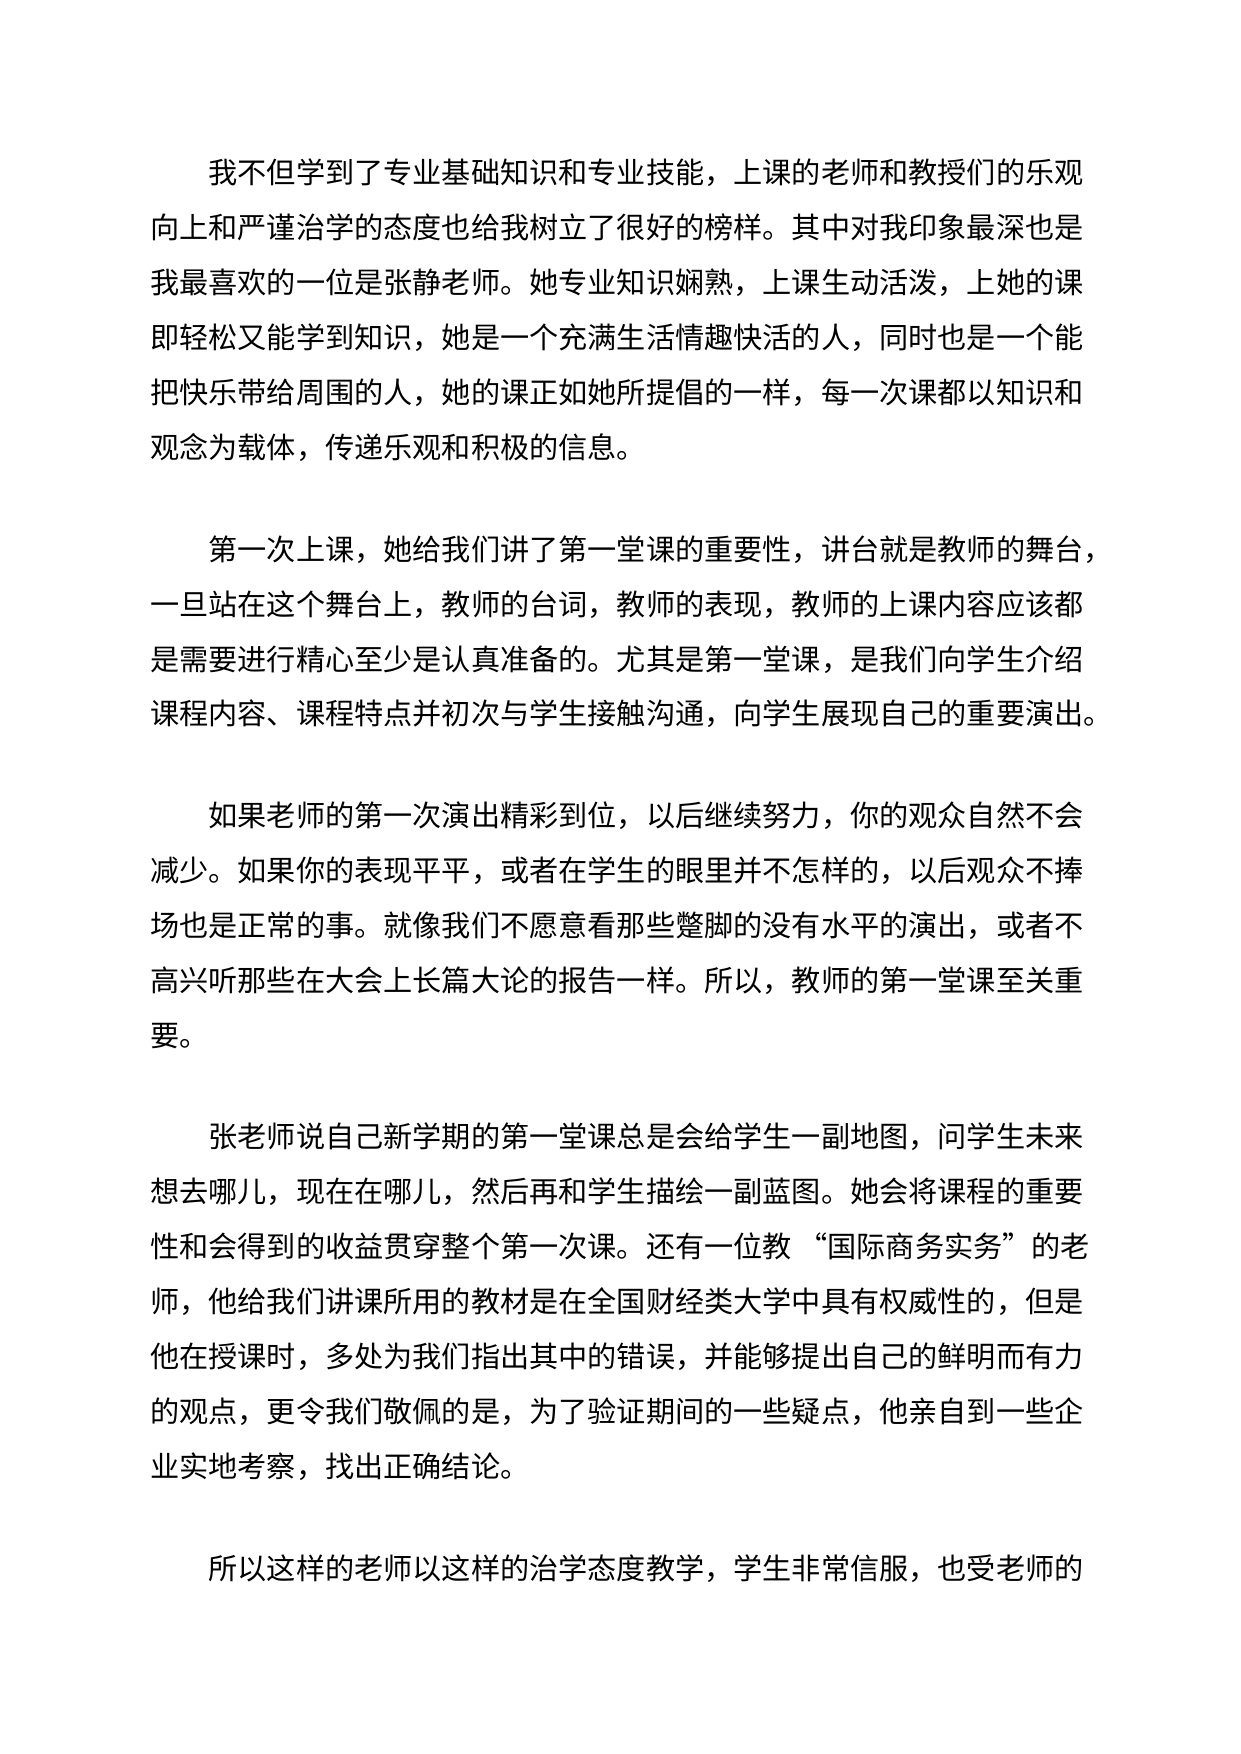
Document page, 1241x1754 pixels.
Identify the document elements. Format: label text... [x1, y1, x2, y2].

text 张老师说自己新学期的第一堂课总是会给学生一副地图，问学生未来想去哪儿，现在在哪儿，然后再和学生描绘一副蓝图。她会将课程的重要性和会得到的收益贯穿整个第一次课。还有一位教 “国际商务实务”的老师，他给我们讲课所用的教材是在全国财经类大学中具有权威性的，但是他在授课时，多处为我们指出其中的错误，并能够提出自己的鲜明而有力的观点，更令我们敬佩的是，为了验证期间的一些疑点，他亲自到一些企业实地考察，找出正确结论。 [150, 1114, 1090, 1486]
text 我不但学到了专业基础知识和专业技能，上课的老师和教授们的乐观向上和严谨治学的态度也给我树立了很好的榜样。其中对我印象最深也是我最喜欢的一位是张静老师。她专业知识娴熟，上课生动活泼，上她的课即轻松又能学到知识，她是一个充满生活情趣快活的人，同时也是一个能把快乐带给周围的人，她的课正如她所提倡的一样，每一次课都以知识和观念为载体，传递乐观和积极的信息。 [150, 150, 1090, 467]
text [150, 1545, 1090, 1587]
text 第一次上课，她给我们讲了第一堂课的重要性，讲台就是教师的舞台，一旦站在这个舞台上，教师的台词，教师的表现，教师的上课内容应该都是需要进行精心至少是认真准备的。尤其是第一堂课，是我们向学生介绍课程内容、课程特点并初次与学生接触沟通，向学生展现自己的重要演出。 [150, 526, 1090, 733]
text 如果老师的第一次演出精彩到位，以后继续努力，你的观众自然不会减少。如果你的表现平平，或者在学生的眼里并不怎样的，以后观众不捧场也是正常的事。就像我们不愿意看那些蹩脚的没有水平的演出，或者不高兴听那些在大会上长篇大论的报告一样。所以，教师的第一堂课至关重要。 [150, 793, 1090, 1054]
